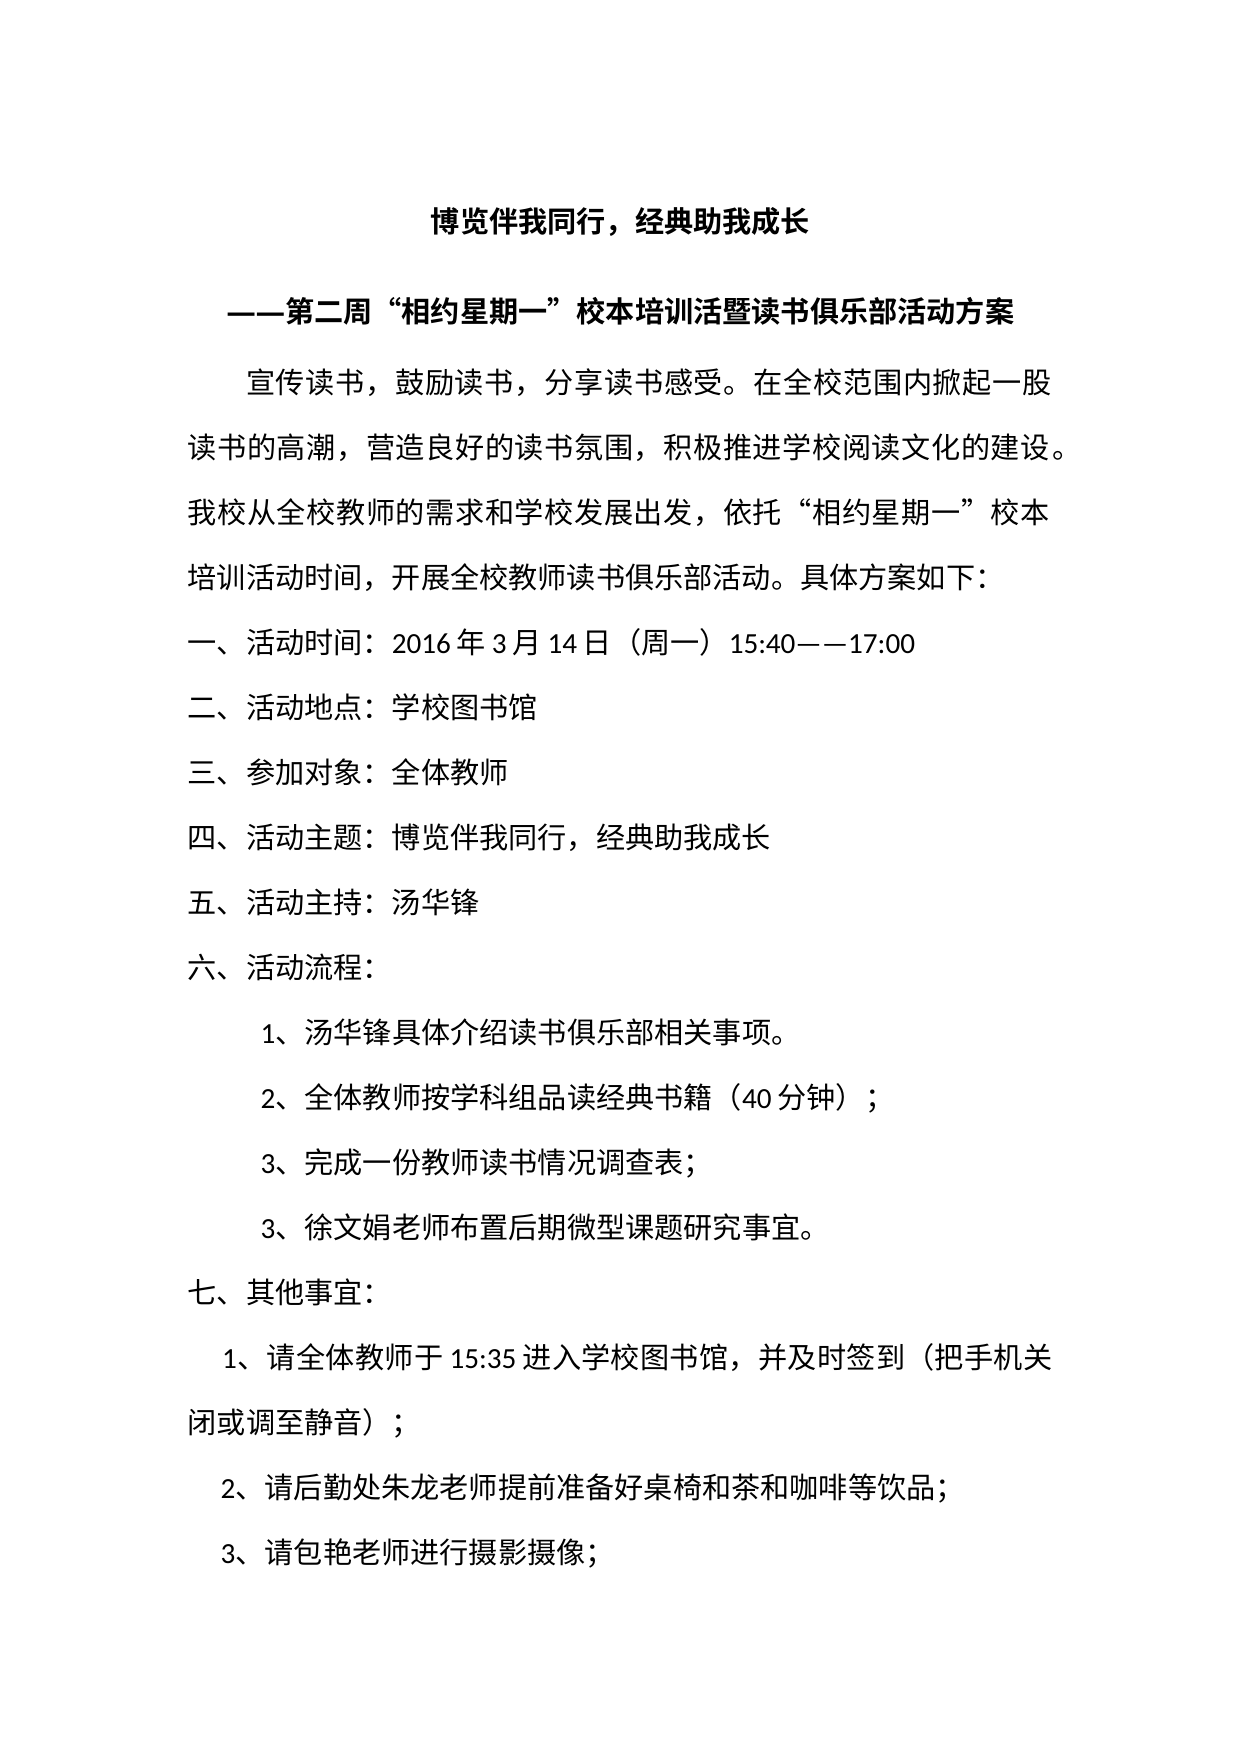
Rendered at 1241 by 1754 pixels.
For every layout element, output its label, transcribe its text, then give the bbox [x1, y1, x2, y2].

text 五、活动主持：汤华锋 [187, 868, 1053, 933]
text 3、请包艳老师进行摄影摄像； [187, 1518, 1053, 1583]
text 1、请全体教师于15:35进入学校图书馆，并及时签到（把手机关闭或调至静音）； [187, 1323, 1053, 1453]
text 七、其他事宜： [187, 1258, 1053, 1323]
text 3、徐文娟老师布置后期微型课题研究事宜。 [187, 1193, 1053, 1258]
text 三、参加对象：全体教师 [187, 738, 1053, 803]
title 博览伴我同行，经典助我成长 [187, 187, 1053, 252]
text 宣传读书，鼓励读书，分享读书感受。在全校范围内掀起一股读书的高潮，营造良好的读书氛围，积极推进学校阅读文化的建设。我校从全校教师的需求和学校发展出发，依托“相约星期一”校本培训活动时间，开展全校教师读书俱乐部活动。具体方案如下： [187, 348, 1053, 608]
text 四、活动主题：博览伴我同行，经典助我成长 [187, 803, 1053, 868]
text 2、全体教师按学科组品读经典书籍（40分钟）； [187, 1063, 1053, 1128]
text 一、活动时间：2016年3月14日（周一）15:40——17:00 [187, 608, 1053, 673]
text 1、汤华锋具体介绍读书俱乐部相关事项。 [187, 998, 1053, 1063]
title ——第二周“相约星期一”校本培训活暨读书俱乐部活动方案 [187, 277, 1053, 342]
text 2、请后勤处朱龙老师提前准备好桌椅和茶和咖啡等饮品； [187, 1453, 1053, 1518]
text 3、完成一份教师读书情况调查表； [187, 1128, 1053, 1193]
text 二、活动地点：学校图书馆 [187, 673, 1053, 738]
text 六、活动流程： [187, 933, 1053, 998]
